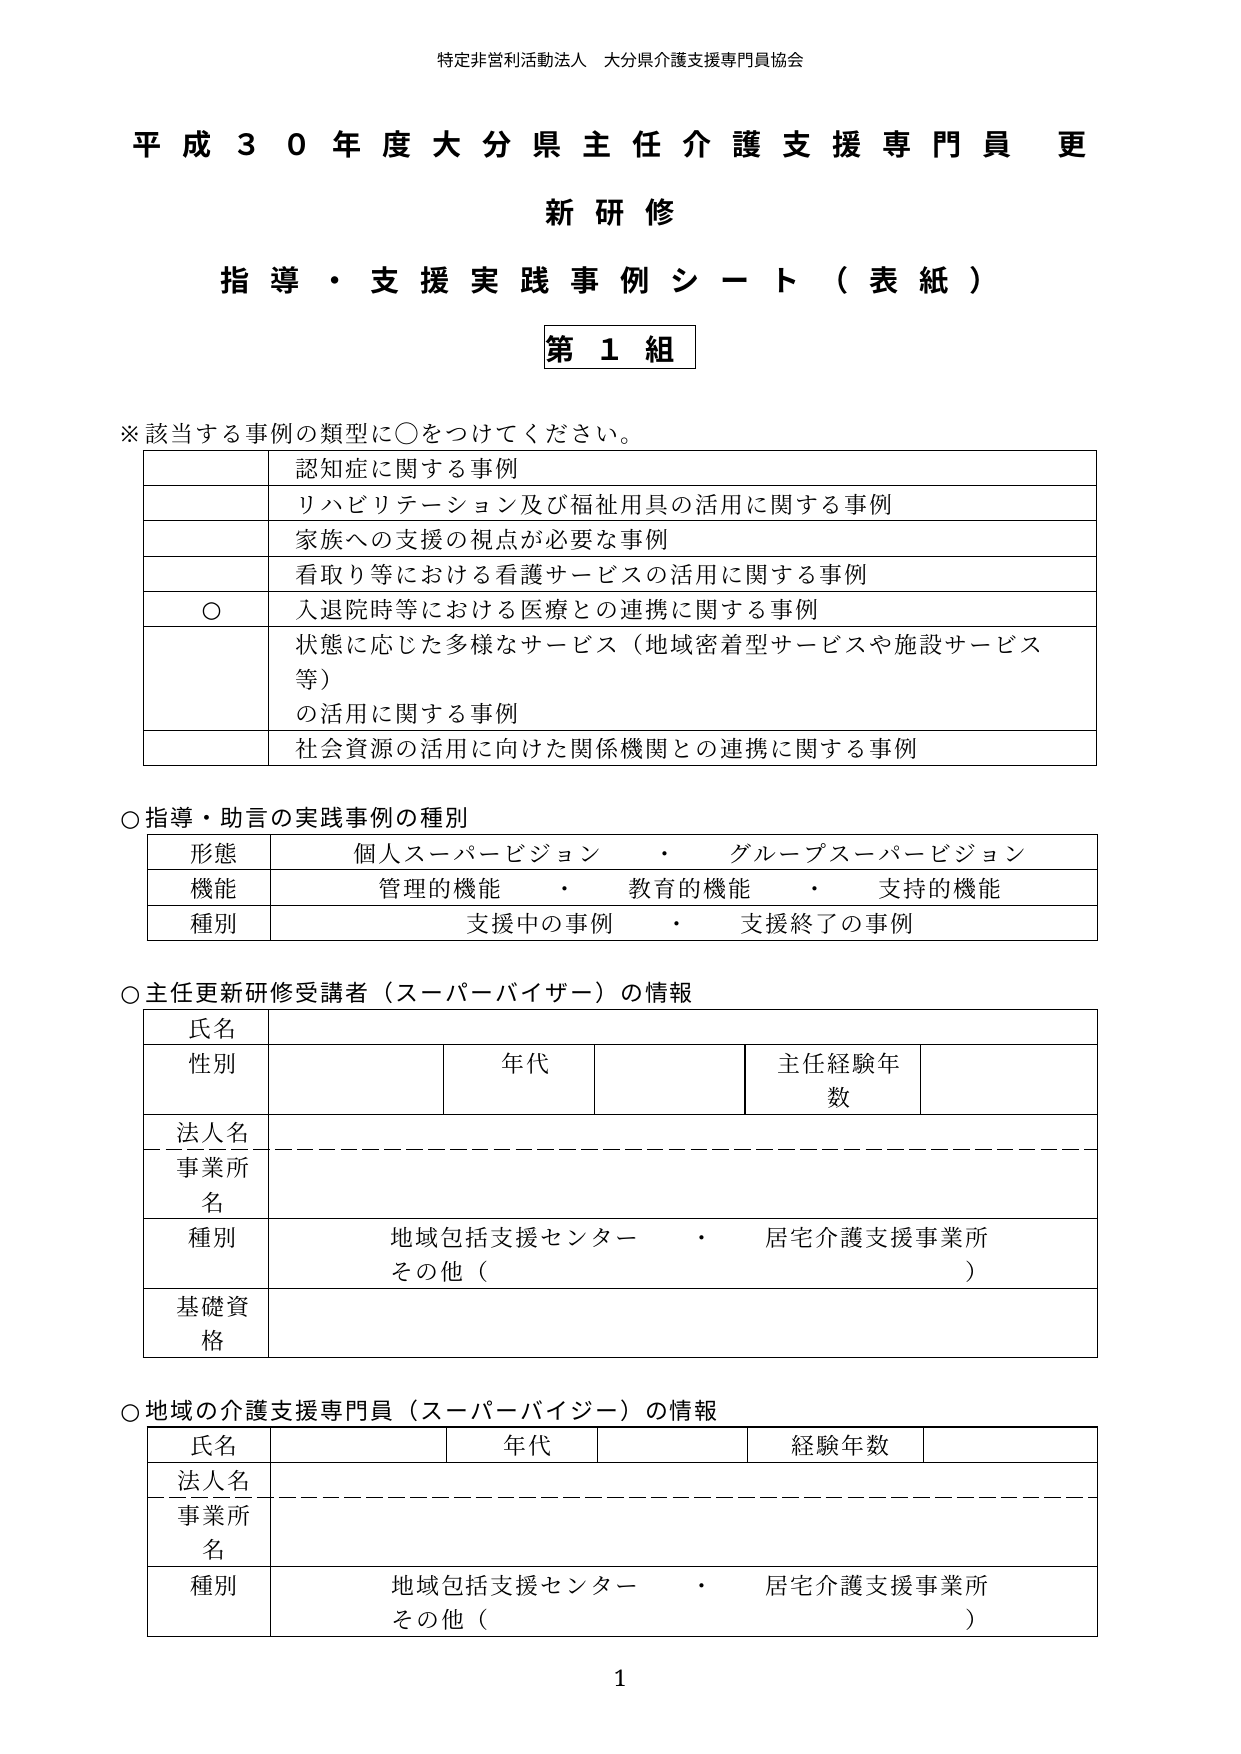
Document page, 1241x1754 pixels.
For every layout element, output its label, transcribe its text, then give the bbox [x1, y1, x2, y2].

table_cell [144, 521, 268, 556]
table_header 年代 [447, 1428, 597, 1462]
table_header 経験年数 [748, 1428, 923, 1462]
table_cell 種別 [148, 1567, 270, 1636]
table_cell [921, 1045, 1097, 1114]
table_cell 種別 [148, 906, 270, 940]
table_cell 地域包括支援センター ・ 居宅介護支援事業所 その他（ ） [271, 1567, 1097, 1636]
table_cell 入退院時等における医療との連携に関する事例 [269, 592, 1096, 626]
table_header 氏名 [148, 1428, 270, 1462]
table_cell 基礎資格 [144, 1289, 268, 1357]
table_cell 性別 [144, 1045, 268, 1114]
table_cell 年代 [444, 1045, 594, 1114]
table_cell [144, 486, 268, 520]
table_header 認知症に関する事例 [269, 451, 1096, 485]
table_cell 事業所名 [148, 1497, 270, 1566]
table_cell 法人名 [148, 1463, 270, 1497]
text ○主任更新研修受講者（スーパーバイザー）の情報 [120, 975, 1120, 1009]
table_cell [269, 1289, 1097, 1357]
table_cell 管理的機能 ・ 教育的機能 ・ 支持的機能 [271, 870, 1097, 904]
table_cell [269, 1149, 1097, 1218]
table_cell 家族への支援の視点が必要な事例 [269, 521, 1096, 556]
table_header 氏名 [144, 1010, 268, 1044]
table_cell 法人名 [144, 1115, 268, 1149]
text ○指導・助言の実践事例の種別 [120, 800, 1120, 834]
table_header [924, 1428, 1097, 1462]
table_cell リハビリテーション及び福祉用具の活用に関する事例 [269, 486, 1096, 520]
table_header [598, 1428, 747, 1462]
table_header 個人スーパービジョン ・ グループスーパービジョン [271, 835, 1097, 869]
table_cell 状態に応じた多様なサービス（地域密着型サービスや施設サービス等） の活用に関する事例 [269, 627, 1096, 729]
table_cell 社会資源の活用に向けた関係機関との連携に関する事例 [269, 731, 1096, 765]
table_cell 種別 [144, 1219, 268, 1288]
text 指導・支援実践事例シート（表紙） 第１組 [120, 245, 1120, 382]
table_cell [269, 1045, 443, 1114]
table_header [144, 451, 268, 485]
table_cell [144, 731, 268, 765]
table_cell 機能 [148, 870, 270, 904]
table_header 形態 [148, 835, 270, 869]
text ※該当する事例の類型に◯をつけてください。 [120, 416, 1120, 450]
text 平成３０年度大分県主任介護支援専門員 更新研修 [120, 108, 1120, 245]
table_cell [271, 1463, 1097, 1497]
table_cell [144, 627, 268, 729]
table_cell [595, 1045, 744, 1114]
table_cell ○ [144, 592, 268, 626]
table_header [271, 1428, 446, 1462]
table_cell 地域包括支援センター ・ 居宅介護支援事業所 その他（ ） [269, 1219, 1097, 1288]
table_cell [271, 1497, 1097, 1566]
table_cell 主任経験年数 [746, 1045, 920, 1114]
table_cell 事業所名 [144, 1149, 268, 1218]
table_cell [144, 557, 268, 591]
table_header [269, 1010, 1097, 1044]
text ○地域の介護支援専門員（スーパーバイジー）の情報 [120, 1392, 1120, 1426]
table_cell 支援中の事例 ・ 支援終了の事例 [271, 906, 1097, 940]
table_cell 看取り等における看護サービスの活用に関する事例 [269, 557, 1096, 591]
table_cell [269, 1115, 1097, 1149]
